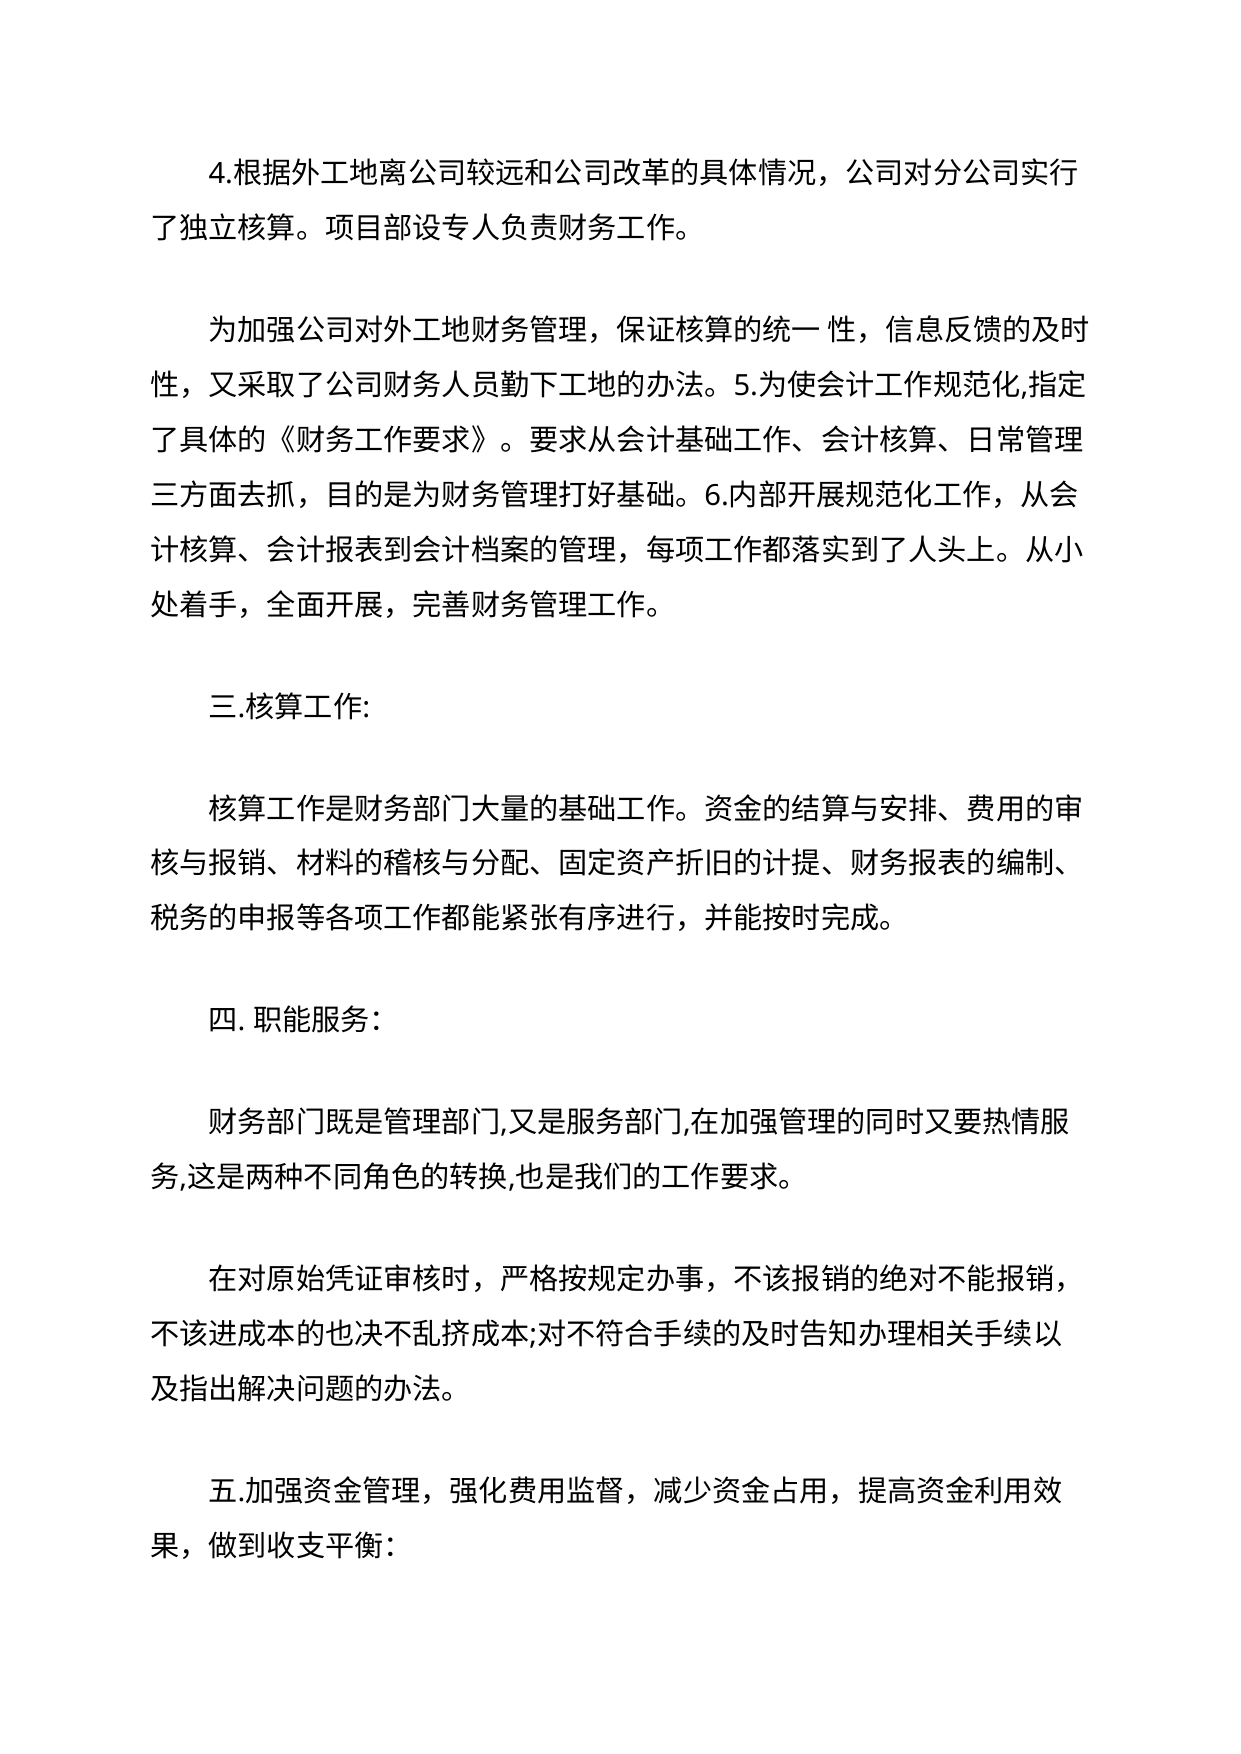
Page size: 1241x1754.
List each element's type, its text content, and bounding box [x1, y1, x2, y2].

text 在对原始凭证审核时，严格按规定办事，不该报销的绝对不能报销，不该进成本的也决不乱挤成本;对不符合手续的及时告知办理相关手续以及指出解决问题的办法。 [150, 1256, 1090, 1408]
text 四. 职能服务： [150, 997, 1090, 1039]
text 三.核算工作: [150, 683, 1090, 726]
text 五.加强资金管理，强化费用监督，减少资金占用，提高资金利用效果，做到收支平衡： [150, 1467, 1090, 1565]
text 核算工作是财务部门大量的基础工作。资金的结算与安排、费用的审核与报销、材料的稽核与分配、固定资产折旧的计提、财务报表的编制、税务的申报等各项工作都能紧张有序进行，并能按时完成。 [150, 785, 1090, 937]
text 4.根据外工地离公司较远和公司改革的具体情况，公司对分公司实行了独立核算。项目部设专人负责财务工作。 [150, 150, 1090, 247]
text 为加强公司对外工地财务管理，保证核算的统一 性，信息反馈的及时性，又采取了公司财务人员勤下工地的办法。5.为使会计工作规范化,指定了具体的《财务工作要求》。要求从会计基础工作、会计核算、日常管理三方面去抓，目的是为财务管理打好基础。6.内部开展规范化工作，从会计核算、会计报表到会计档案的管理，每项工作都落实到了人头上。从小处着手，全面开展，完善财务管理工作。 [150, 307, 1090, 624]
text 财务部门既是管理部门,又是服务部门,在加强管理的同时又要热情服务,这是两种不同角色的转换,也是我们的工作要求。 [150, 1099, 1090, 1196]
